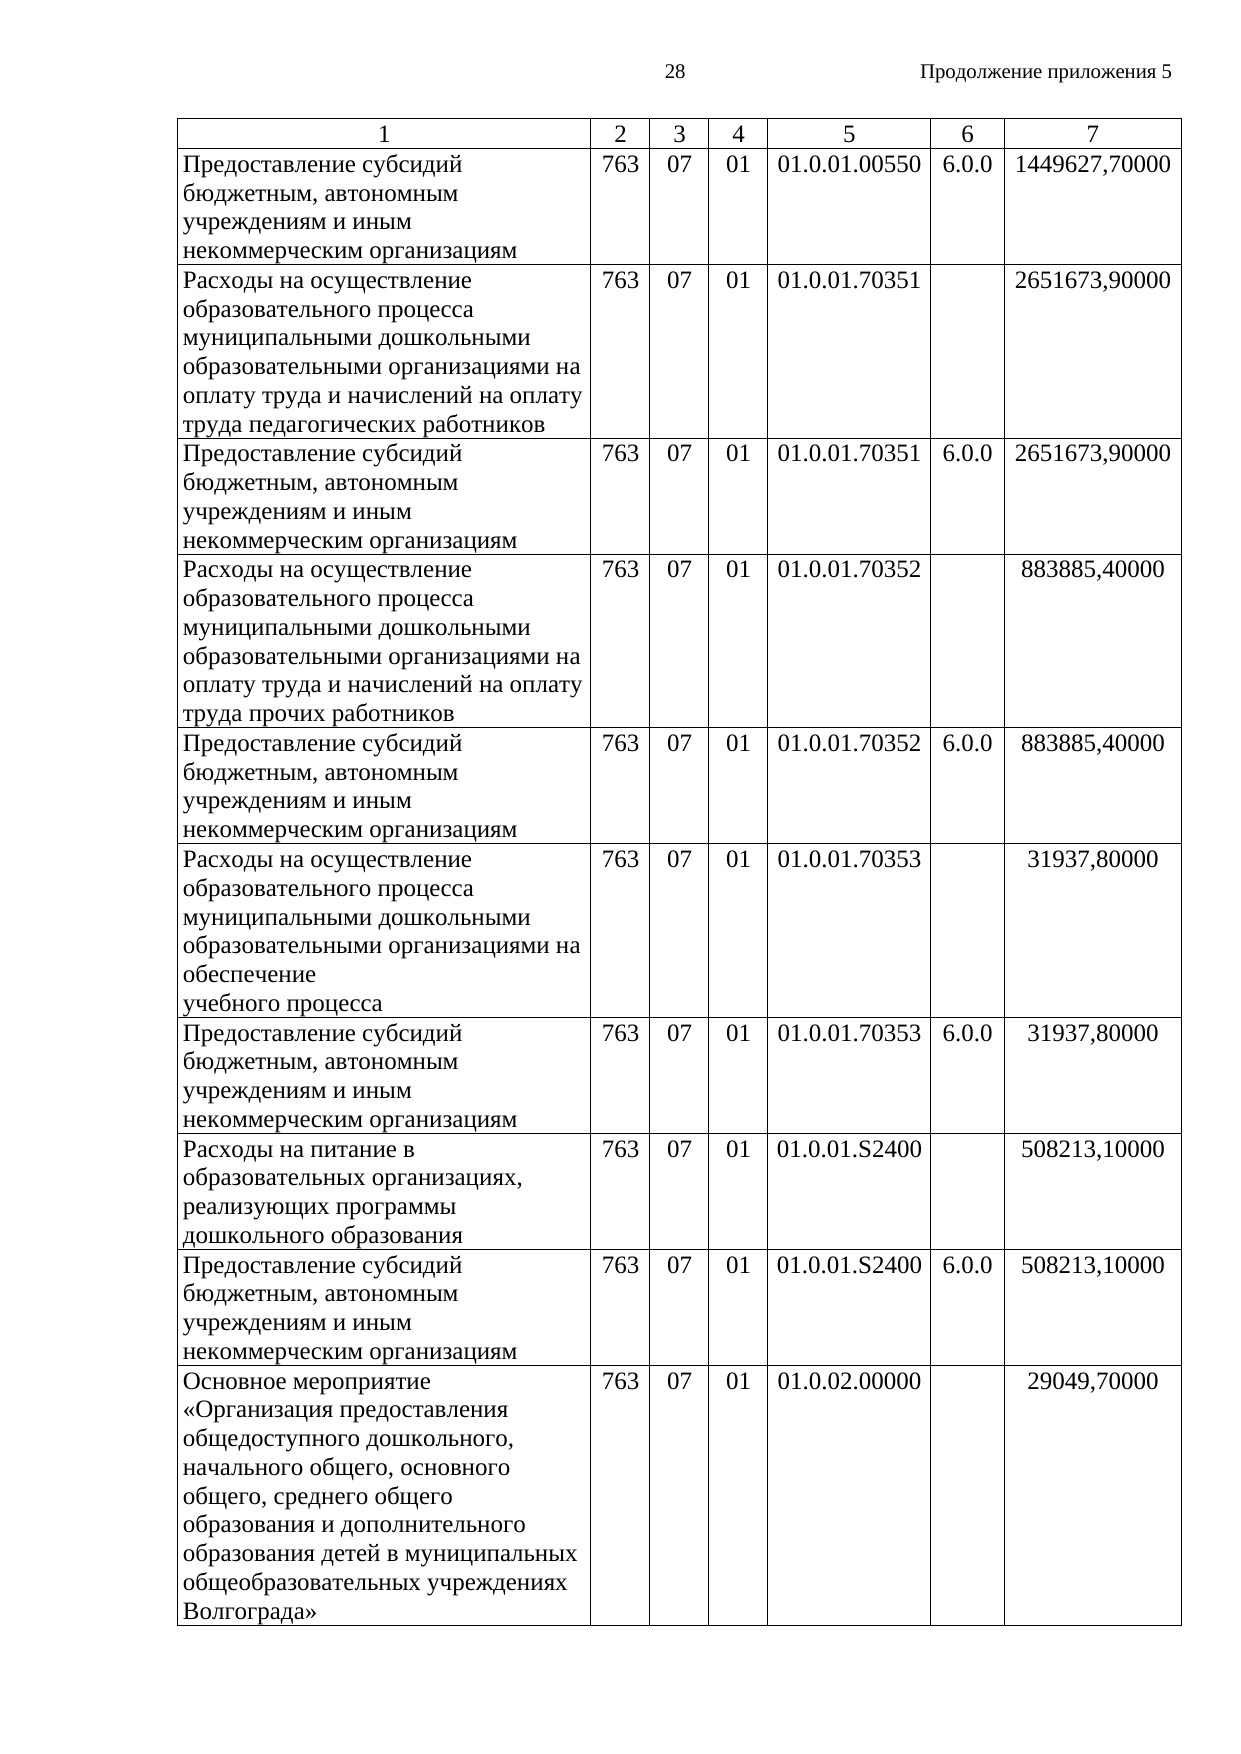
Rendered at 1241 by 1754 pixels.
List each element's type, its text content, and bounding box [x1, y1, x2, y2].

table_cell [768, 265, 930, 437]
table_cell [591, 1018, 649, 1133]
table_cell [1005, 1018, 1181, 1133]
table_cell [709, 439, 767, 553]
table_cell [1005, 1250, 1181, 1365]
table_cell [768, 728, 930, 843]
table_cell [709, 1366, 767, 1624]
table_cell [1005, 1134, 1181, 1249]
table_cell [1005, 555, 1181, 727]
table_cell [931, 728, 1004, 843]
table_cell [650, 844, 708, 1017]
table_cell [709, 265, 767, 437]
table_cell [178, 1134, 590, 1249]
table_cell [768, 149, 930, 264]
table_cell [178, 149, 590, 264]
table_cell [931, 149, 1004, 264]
table_header 6 [931, 119, 1004, 148]
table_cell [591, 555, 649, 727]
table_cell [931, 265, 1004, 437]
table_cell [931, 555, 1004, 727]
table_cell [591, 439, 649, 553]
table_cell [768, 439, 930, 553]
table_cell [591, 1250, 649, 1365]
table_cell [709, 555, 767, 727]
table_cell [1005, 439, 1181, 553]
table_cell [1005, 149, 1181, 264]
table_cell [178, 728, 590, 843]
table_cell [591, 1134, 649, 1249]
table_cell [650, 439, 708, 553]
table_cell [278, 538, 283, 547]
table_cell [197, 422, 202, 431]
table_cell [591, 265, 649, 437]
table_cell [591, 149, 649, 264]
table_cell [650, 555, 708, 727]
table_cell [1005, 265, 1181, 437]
table_header 7 [1005, 119, 1181, 148]
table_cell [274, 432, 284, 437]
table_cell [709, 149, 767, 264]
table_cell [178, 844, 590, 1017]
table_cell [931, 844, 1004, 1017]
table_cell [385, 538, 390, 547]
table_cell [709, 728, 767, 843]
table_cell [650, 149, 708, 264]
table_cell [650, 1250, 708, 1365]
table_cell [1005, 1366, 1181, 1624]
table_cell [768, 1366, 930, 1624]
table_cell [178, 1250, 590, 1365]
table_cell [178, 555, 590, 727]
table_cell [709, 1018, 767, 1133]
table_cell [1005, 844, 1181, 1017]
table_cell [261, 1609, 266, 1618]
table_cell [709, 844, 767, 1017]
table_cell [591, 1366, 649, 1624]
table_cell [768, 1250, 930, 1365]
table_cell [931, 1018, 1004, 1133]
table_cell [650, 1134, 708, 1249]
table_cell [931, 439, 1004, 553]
table_header 1 [178, 119, 590, 148]
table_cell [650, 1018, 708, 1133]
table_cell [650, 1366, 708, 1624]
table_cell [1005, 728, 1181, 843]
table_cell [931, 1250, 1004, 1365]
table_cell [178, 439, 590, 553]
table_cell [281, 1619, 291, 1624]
table_header 4 [709, 119, 767, 148]
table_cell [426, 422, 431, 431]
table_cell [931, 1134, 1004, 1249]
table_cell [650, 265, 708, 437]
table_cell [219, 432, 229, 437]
table_header 5 [768, 119, 930, 148]
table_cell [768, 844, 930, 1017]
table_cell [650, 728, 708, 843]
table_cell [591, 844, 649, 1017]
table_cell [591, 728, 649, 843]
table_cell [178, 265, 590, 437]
table_header 2 [591, 119, 649, 148]
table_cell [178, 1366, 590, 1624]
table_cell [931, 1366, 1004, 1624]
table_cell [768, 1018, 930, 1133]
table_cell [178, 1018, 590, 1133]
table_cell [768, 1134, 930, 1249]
table_header 3 [650, 119, 708, 148]
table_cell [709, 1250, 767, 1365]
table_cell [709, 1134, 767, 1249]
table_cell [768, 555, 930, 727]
